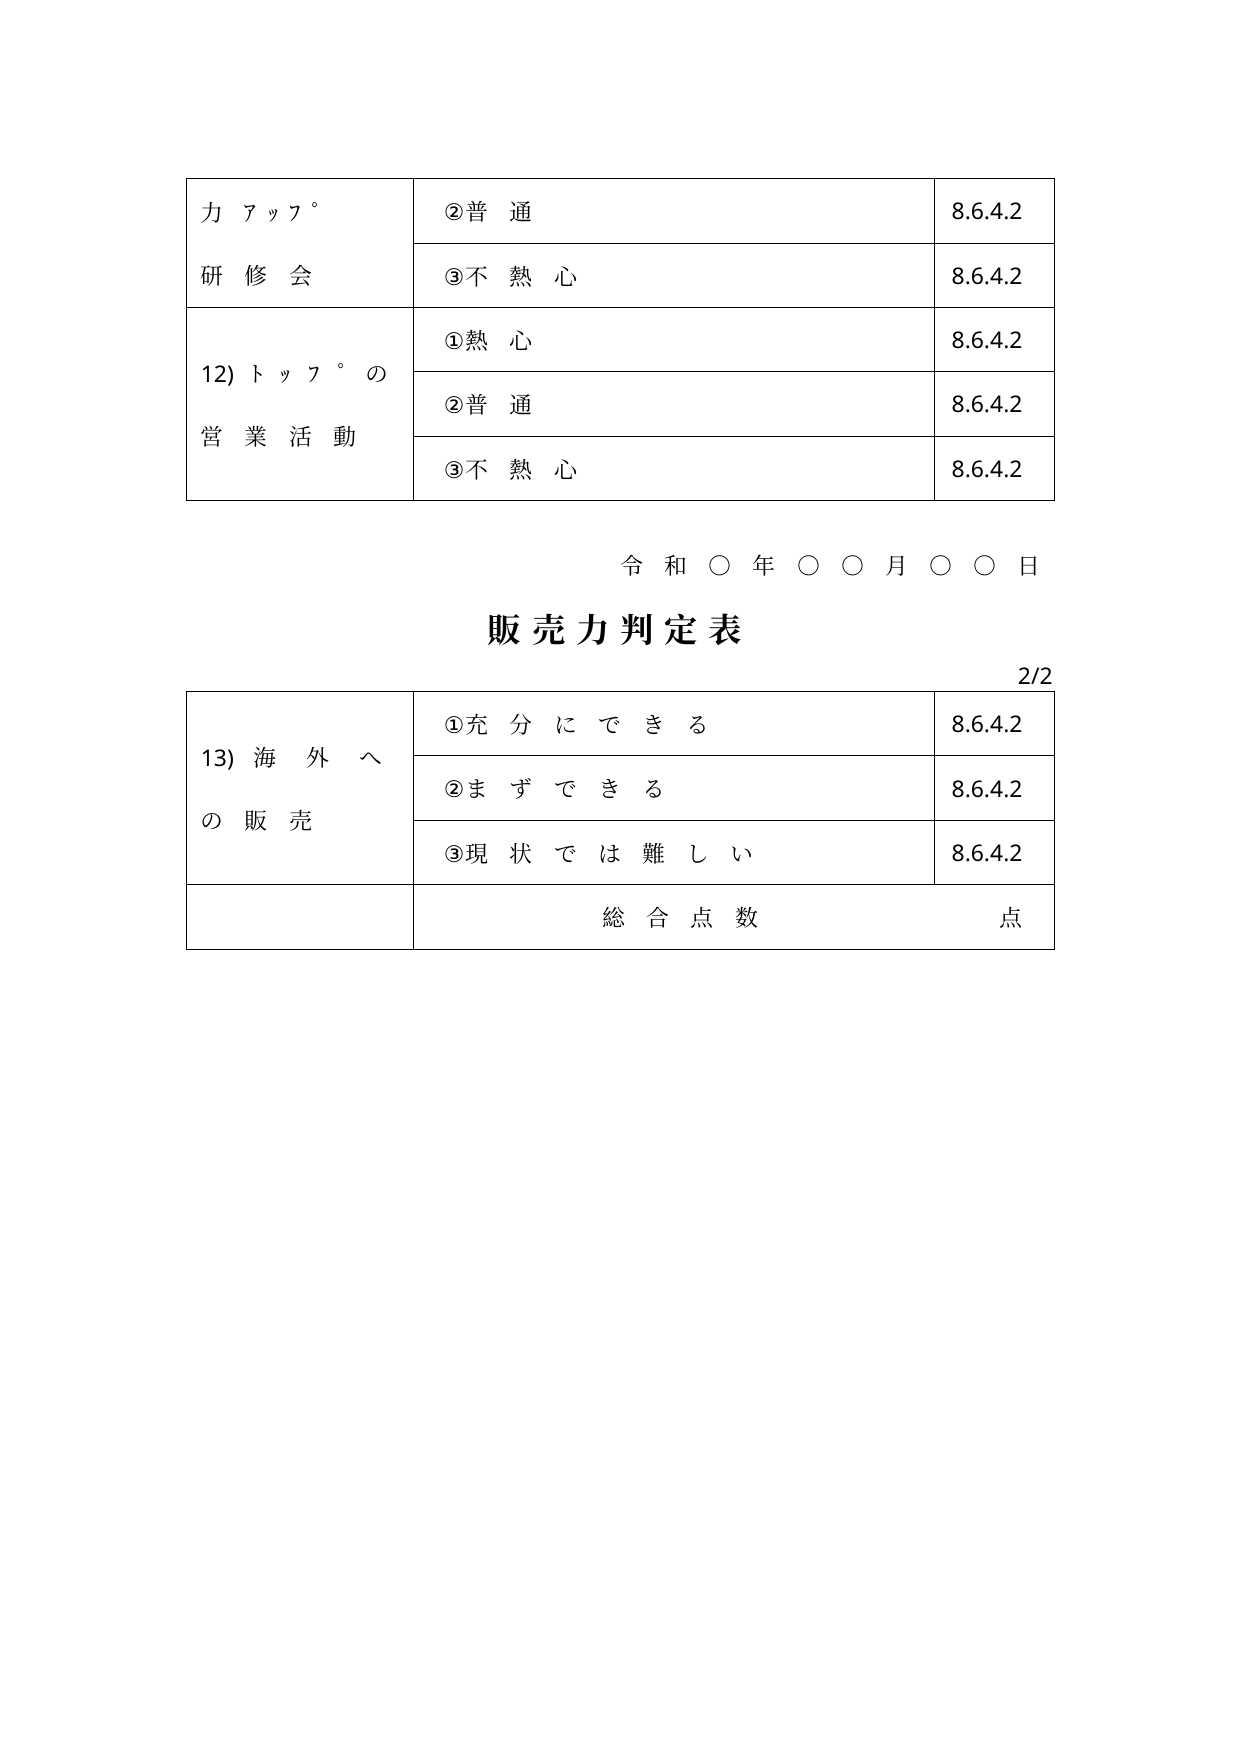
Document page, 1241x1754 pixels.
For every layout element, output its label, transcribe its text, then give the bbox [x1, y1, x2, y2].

table_header 8.6.4.2 [935, 692, 1054, 755]
text 販売力判定表 [178, 596, 1062, 659]
text 2/2 [178, 659, 1062, 691]
table_cell ②まずできる [414, 756, 934, 820]
text 令和○年○○月○○日 [178, 533, 1062, 596]
table_cell ②普通 [414, 372, 934, 436]
table_cell [187, 885, 413, 948]
table_header 13)海外への販売 [187, 692, 413, 884]
table_cell 11)営業戦力ｱｯﾌﾟ 研修会 [187, 179, 413, 307]
table_cell 8.6.4.2 [935, 437, 1054, 500]
table_cell 8.6.4.2 [935, 756, 1054, 820]
table_cell ③現状では難しい [414, 821, 934, 884]
table_cell 12)ﾄｯﾌﾟの営業活動 [187, 308, 413, 500]
table_cell ②普通 [414, 179, 934, 242]
table_cell 総合点数 点 [414, 885, 1054, 948]
table_cell 8.6.4.2 [935, 821, 1054, 884]
table_cell 8.6.4.2 [935, 308, 1054, 371]
table_cell 8.6.4.2 [935, 244, 1054, 307]
table_cell ③不熱心 [414, 437, 934, 500]
table_cell 8.6.4.2 [935, 372, 1054, 436]
table_cell 8.6.4.2 [935, 179, 1054, 242]
table_cell ①熱心 [414, 308, 934, 371]
table_cell ③不熱心 [414, 244, 934, 307]
table_header ①充分にできる [414, 692, 934, 755]
